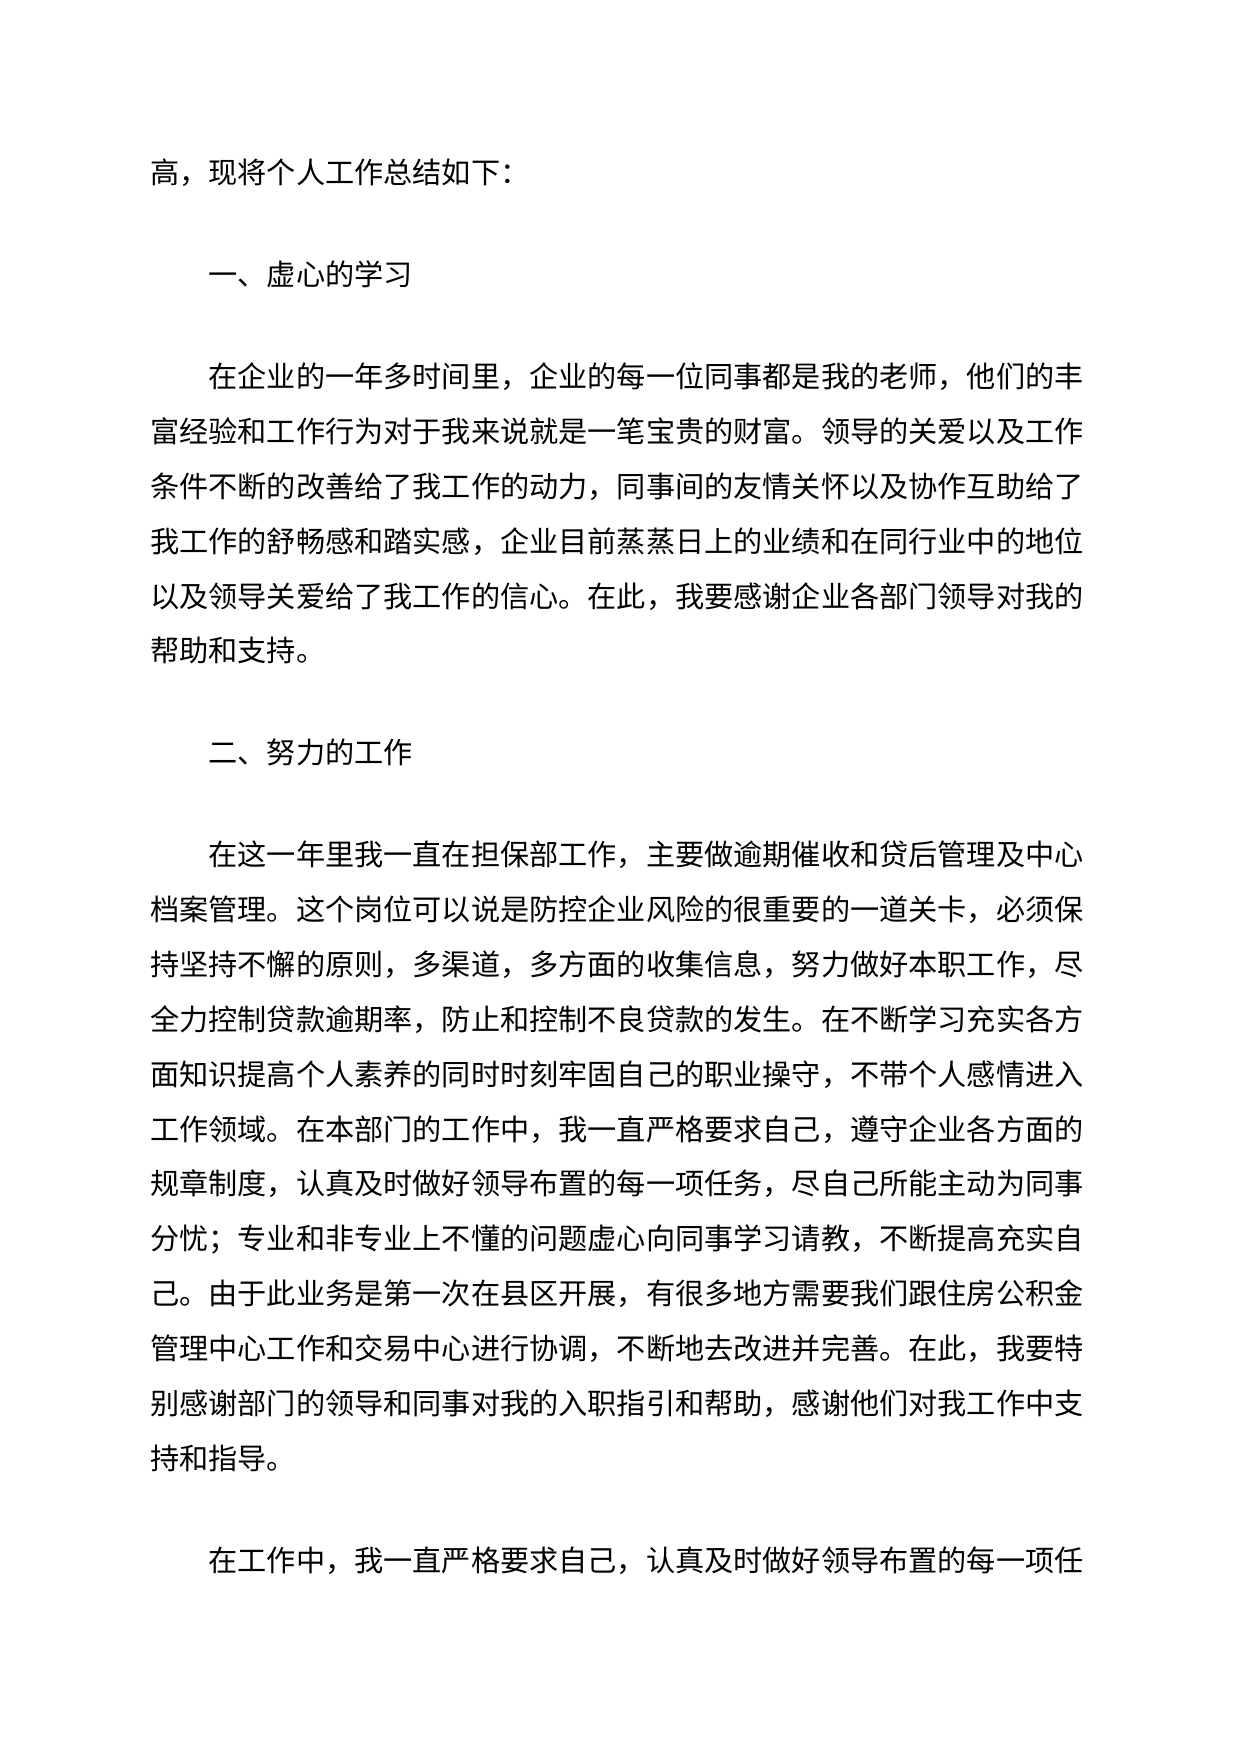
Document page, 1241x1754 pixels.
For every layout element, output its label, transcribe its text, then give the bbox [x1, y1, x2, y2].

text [150, 1537, 1090, 1579]
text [150, 150, 1090, 192]
text 一、虚心的学习 [150, 252, 1090, 294]
text 在企业的一年多时间里，企业的每一位同事都是我的老师，他们的丰富经验和工作行为对于我来说就是一笔宝贵的财富。领导的关爱以及工作条件不断的改善给了我工作的动力，同事间的友情关怀以及协作互助给了我工作的舒畅感和踏实感，企业目前蒸蒸日上的业绩和在同行业中的地位以及领导关爱给了我工作的信心。在此，我要感谢企业各部门领导对我的帮助和支持。 [150, 353, 1090, 670]
text 在这一年里我一直在担保部工作，主要做逾期催收和贷后管理及中心档案管理。这个岗位可以说是防控企业风险的很重要的一道关卡，必须保持坚持不懈的原则，多渠道，多方面的收集信息，努力做好本职工作，尽全力控制贷款逾期率，防止和控制不良贷款的发生。在不断学习充实各方面知识提高个人素养的同时时刻牢固自己的职业操守，不带个人感情进入工作领域。在本部门的工作中，我一直严格要求自己，遵守企业各方面的规章制度，认真及时做好领导布置的每一项任务，尽自己所能主动为同事分忧；专业和非专业上不懂的问题虚心向同事学习请教，不断提高充实自己。由于此业务是第一次在县区开展，有很多地方需要我们跟住房公积金管理中心工作和交易中心进行协调，不断地去改进并完善。在此，我要特别感谢部门的领导和同事对我的入职指引和帮助，感谢他们对我工作中支持和指导。 [150, 832, 1090, 1478]
text 二、努力的工作 [150, 730, 1090, 772]
